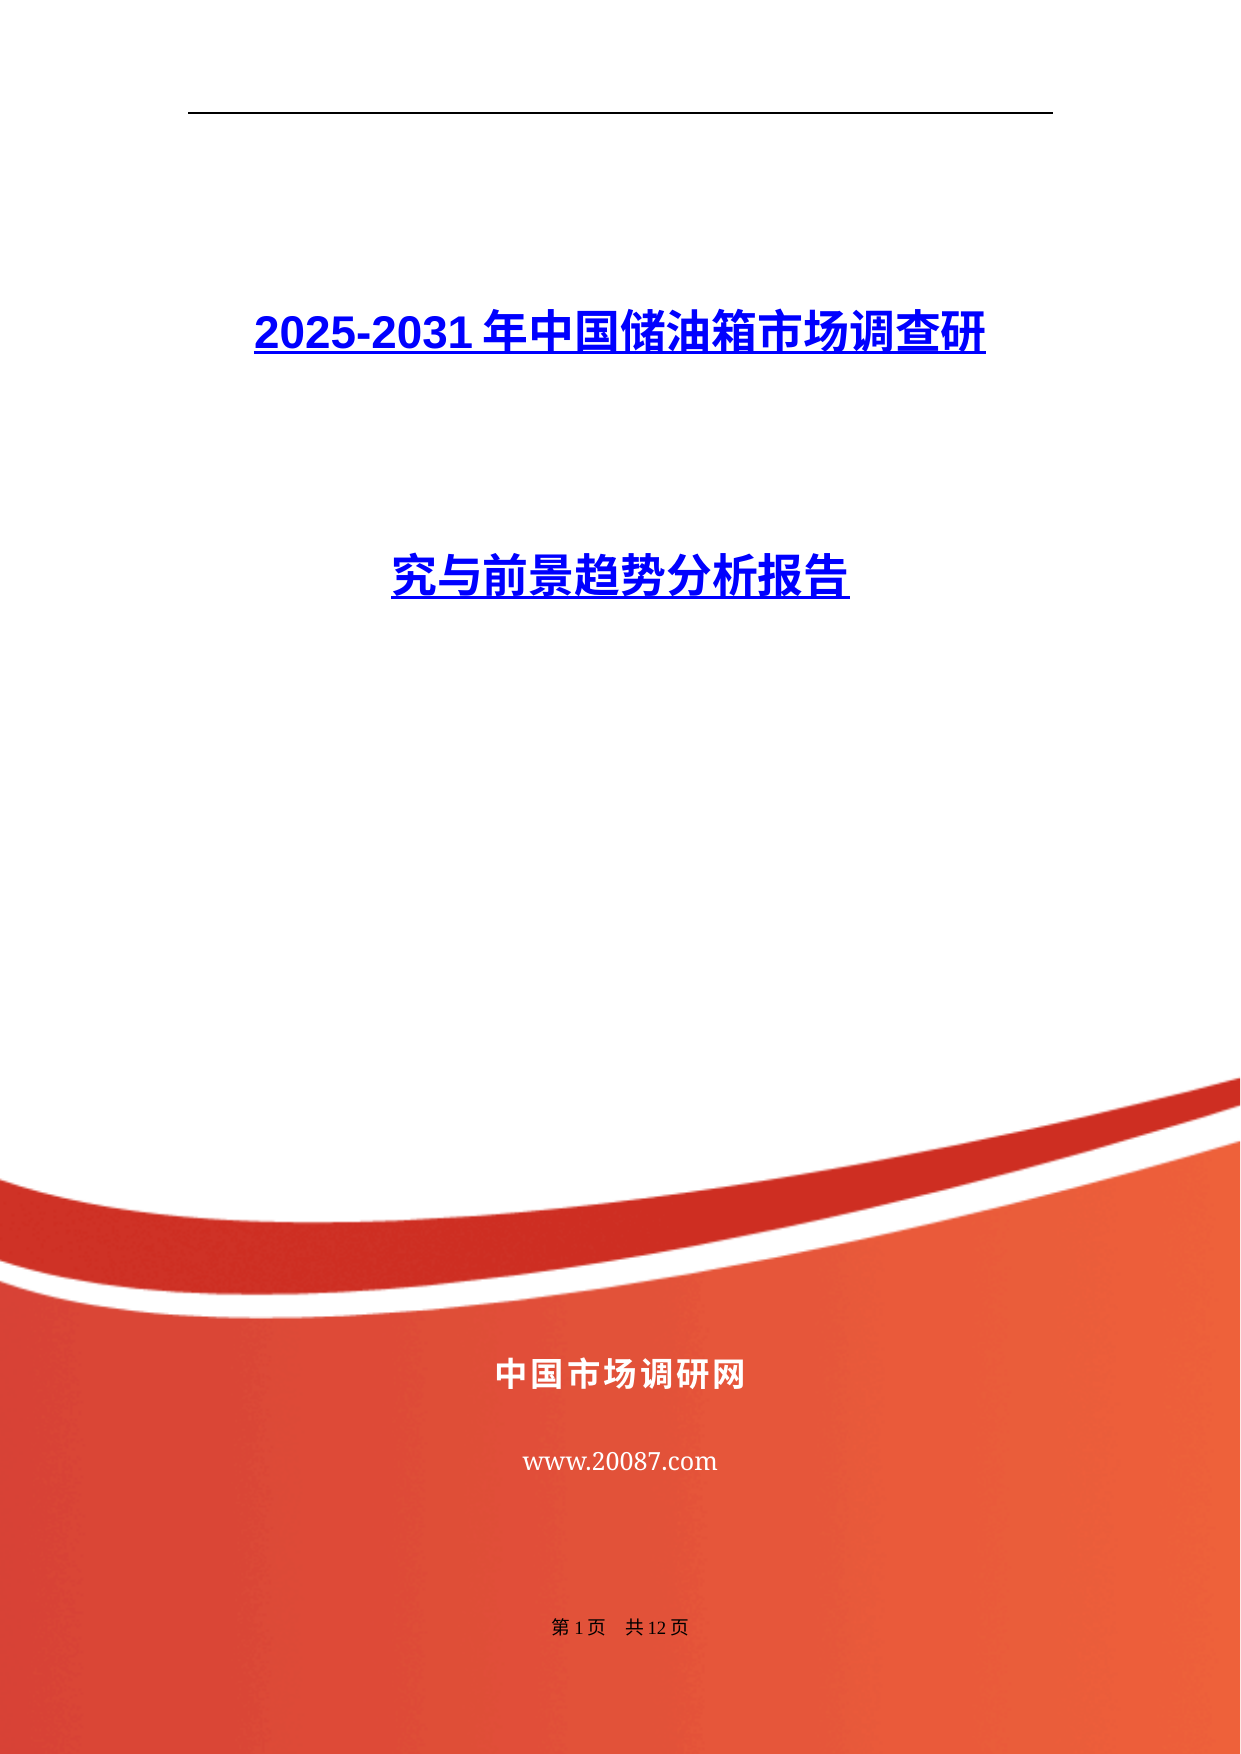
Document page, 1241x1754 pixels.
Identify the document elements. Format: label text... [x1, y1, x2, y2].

picture [0, 1006, 1241, 1754]
subtitle 中国市场调研网 [187, 1339, 1053, 1404]
text www.20087.com [187, 1428, 1053, 1493]
table_header 2025-2031年中国储油箱市场调查研究与前景趋势分析报告 [188, 207, 1053, 773]
